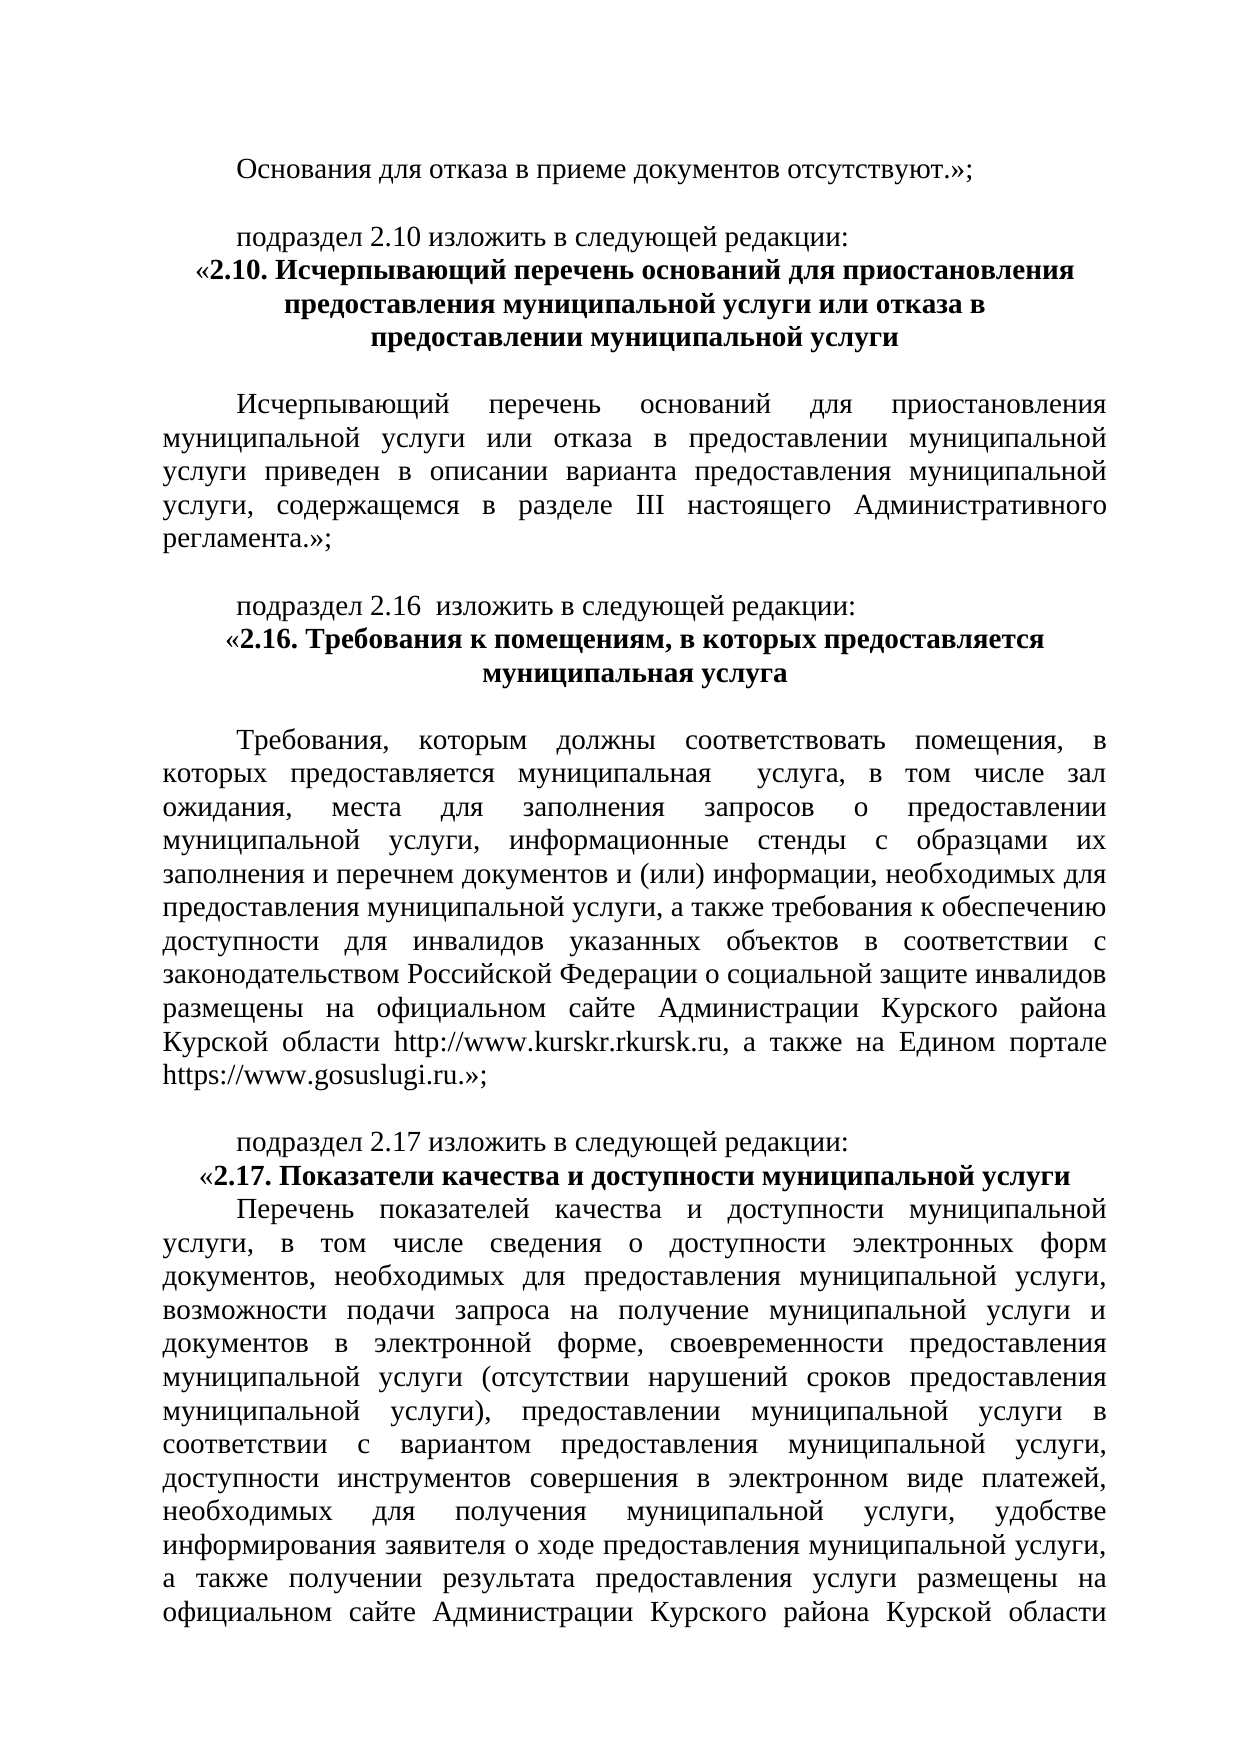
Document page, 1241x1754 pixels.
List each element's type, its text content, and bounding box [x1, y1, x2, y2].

text Основания для отказа в приеме документов отсутствуют.»; [162, 152, 1107, 185]
text «2.16. Требования к помещениям, в которых предоставляется муниципальная услуга [162, 621, 1107, 688]
text подраздел 2.10 изложить в следующей редакции: [162, 219, 1107, 252]
text «2.17. Показатели качества и доступности муниципальной услуги [162, 1158, 1107, 1191]
text подраздел 2.17 изложить в следующей редакции: [162, 1124, 1107, 1158]
text Требования, которым должны соответствовать помещения, в которых предоставляется муниципальная услуга, в том числе зал ожидания, места для заполнения запросов о предоставлении муниципальной услуги, информационные стенды с образцами их заполнения и перечнем документов и (или) информации, необходимых для предоставления муниципальной услуги, а также требования к обеспечению доступности для инвалидов указанных объектов в соответствии с законодательством Российской Федерации о социальной защите инвалидов размещены на официальном сайте Администрации Курского района Курской области http://www.kurskr.rkursk.ru, а также на Едином портале https://www.gosuslugi.ru.»; [162, 722, 1107, 1091]
text «2.10. Исчерпывающий перечень оснований для приостановления предоставления муниципальной услуги или отказа в [162, 252, 1107, 319]
text Исчерпывающий перечень оснований для приостановления муниципальной услуги или отказа в предоставлении муниципальной услуги приведен в описании варианта предоставления муниципальной услуги, содержащемся в разделе III настоящего Административного регламента.»; [162, 386, 1107, 554]
text предоставлении муниципальной услуги [162, 319, 1107, 353]
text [162, 1191, 1107, 1627]
text подраздел 2.16 изложить в следующей редакции: [162, 588, 1107, 621]
